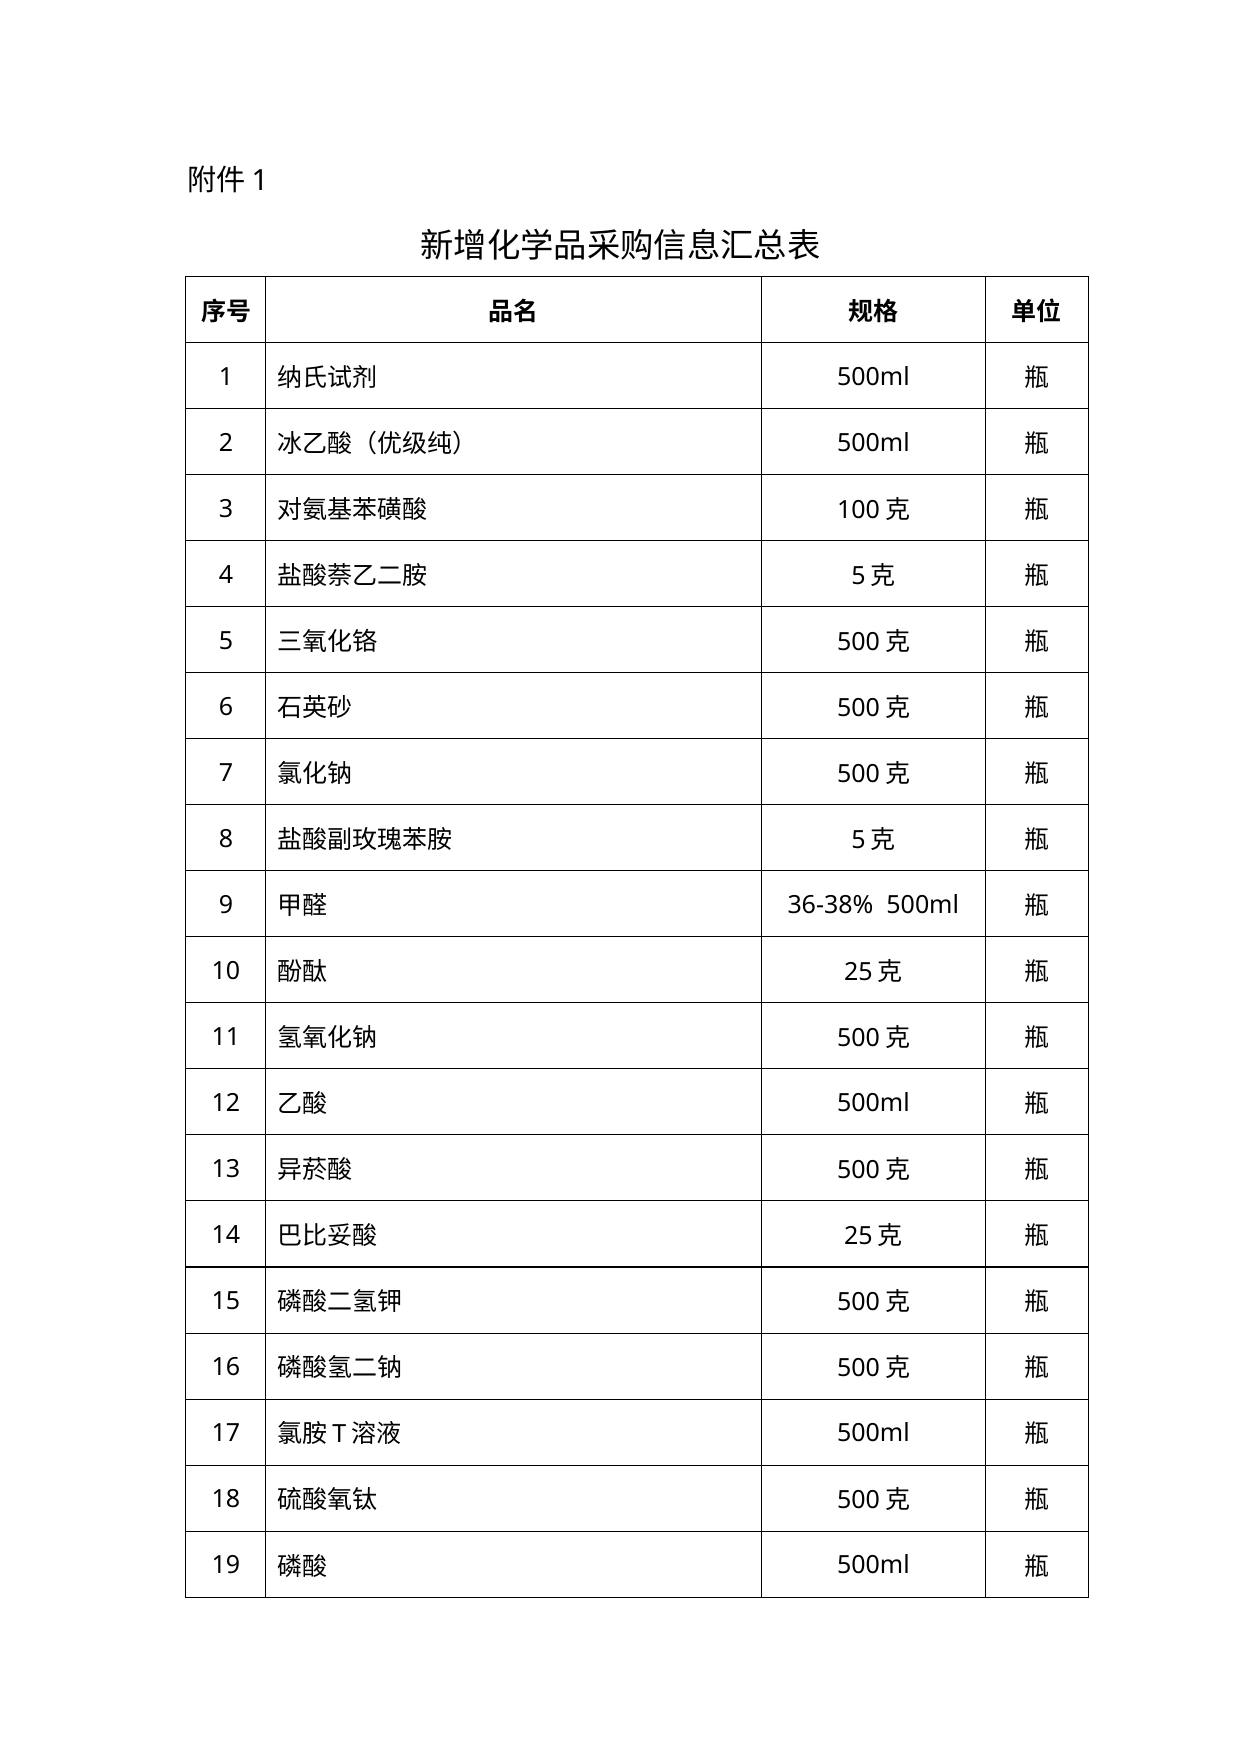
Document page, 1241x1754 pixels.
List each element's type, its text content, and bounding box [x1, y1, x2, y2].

text 附件1 [187, 146, 1053, 211]
table_cell 瓶 [986, 871, 1088, 936]
table_cell 瓶 [986, 1003, 1088, 1068]
table_cell 500克 [762, 1334, 985, 1398]
table_cell 1 [186, 343, 265, 408]
table_cell 瓶 [986, 1201, 1088, 1266]
table_cell 5克 [762, 805, 985, 870]
table_cell 500ml [762, 1532, 985, 1597]
table_cell 纳氏试剂 [266, 343, 761, 408]
table_cell 11 [186, 1003, 265, 1068]
table_cell 瓶 [986, 1400, 1088, 1464]
table_cell 25克 [762, 937, 985, 1002]
table_cell 10 [186, 937, 265, 1002]
table_cell 500克 [762, 1466, 985, 1531]
table_cell 氢氧化钠 [266, 1003, 761, 1068]
table_cell 500ml [762, 1069, 985, 1134]
table_cell 磷酸二氢钾 [266, 1268, 761, 1332]
table_cell 瓶 [986, 1135, 1088, 1200]
table_cell 2 [186, 409, 265, 474]
table_cell 冰乙酸（优级纯） [266, 409, 761, 474]
table_cell 100克 [762, 475, 985, 540]
table_cell 500ml [762, 1400, 985, 1464]
table_cell 乙酸 [266, 1069, 761, 1134]
table_cell 盐酸萘乙二胺 [266, 541, 761, 606]
table_cell 磷酸 [266, 1532, 761, 1597]
table_cell 氯化钠 [266, 739, 761, 804]
table_cell 酚酞 [266, 937, 761, 1002]
table_cell 三氧化铬 [266, 607, 761, 672]
table_header 规格 [762, 277, 985, 342]
table_cell 5 [186, 607, 265, 672]
table_cell 瓶 [986, 739, 1088, 804]
table_cell 瓶 [986, 409, 1088, 474]
table_cell 9 [186, 871, 265, 936]
table_header 序号 [186, 277, 265, 342]
table_cell 瓶 [986, 1334, 1088, 1398]
table_cell 瓶 [986, 1532, 1088, 1597]
table_cell 石英砂 [266, 673, 761, 738]
table_cell 盐酸副玫瑰苯胺 [266, 805, 761, 870]
table_cell 瓶 [986, 1268, 1088, 1332]
table_cell 15 [186, 1268, 265, 1332]
table_cell 6 [186, 673, 265, 738]
table_cell 500克 [762, 1268, 985, 1332]
table_cell 瓶 [986, 343, 1088, 408]
table_cell 巴比妥酸 [266, 1201, 761, 1266]
table_cell 7 [186, 739, 265, 804]
table_cell 甲醛 [266, 871, 761, 936]
table_cell 5克 [762, 541, 985, 606]
table_cell 500克 [762, 1135, 985, 1200]
table_cell 18 [186, 1466, 265, 1531]
table_cell 硫酸氧钛 [266, 1466, 761, 1531]
table_cell 500克 [762, 673, 985, 738]
table_cell 16 [186, 1334, 265, 1398]
table_cell 氯胺T溶液 [266, 1400, 761, 1464]
table_cell 12 [186, 1069, 265, 1134]
table_cell 对氨基苯磺酸 [266, 475, 761, 540]
table_cell 36-38% 500ml [762, 871, 985, 936]
table_cell 500克 [762, 739, 985, 804]
table_cell 17 [186, 1400, 265, 1464]
table_cell 19 [186, 1532, 265, 1597]
text 新增化学品采购信息汇总表 [187, 211, 1053, 276]
table_cell 瓶 [986, 541, 1088, 606]
table_cell 磷酸氢二钠 [266, 1334, 761, 1398]
table_cell 瓶 [986, 475, 1088, 540]
table_cell 25克 [762, 1201, 985, 1266]
table_cell 瓶 [986, 607, 1088, 672]
table_cell 13 [186, 1135, 265, 1200]
table_cell 500克 [762, 1003, 985, 1068]
table_cell 瓶 [986, 1466, 1088, 1531]
table_header 品名 [266, 277, 761, 342]
table_cell 瓶 [986, 937, 1088, 1002]
table_cell 500ml [762, 343, 985, 408]
table_cell 瓶 [986, 673, 1088, 738]
table_cell 8 [186, 805, 265, 870]
table_cell 500ml [762, 409, 985, 474]
table_cell 3 [186, 475, 265, 540]
table_cell 异菸酸 [266, 1135, 761, 1200]
table_cell 瓶 [986, 1069, 1088, 1134]
table_cell 瓶 [986, 805, 1088, 870]
table_cell 4 [186, 541, 265, 606]
table_header 单位 [986, 277, 1088, 342]
table_cell 14 [186, 1201, 265, 1266]
table_cell 500克 [762, 607, 985, 672]
